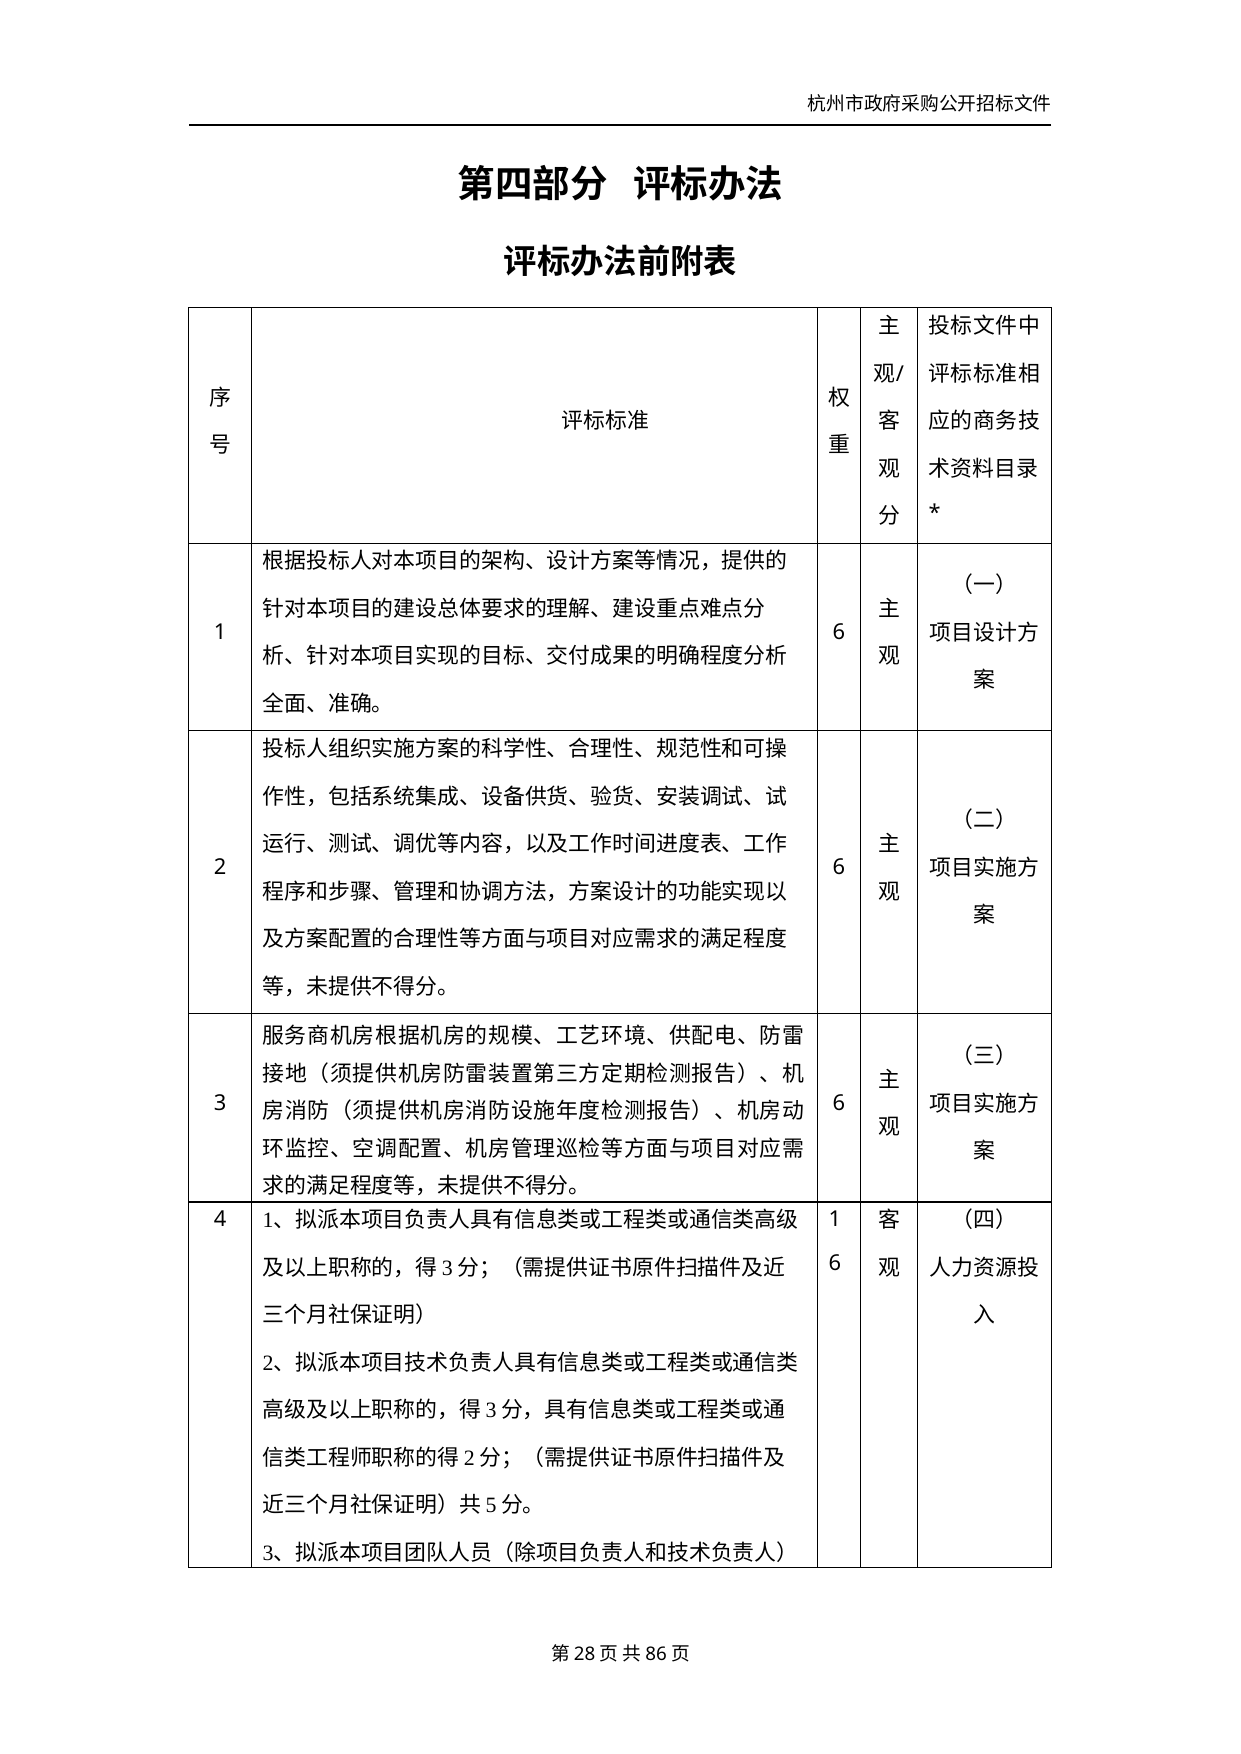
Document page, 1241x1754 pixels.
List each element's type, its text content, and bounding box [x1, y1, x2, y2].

table_cell 主观 [861, 731, 917, 1013]
table_header 主观/客观分 [861, 308, 917, 542]
table_cell 根据投标人对本项目的架构、设计方案等情况，提供的针对本项目的建设总体要求的理解、建设重点难点分析、针对本项目实现的目标、交付成果的明确程度分析全面、准确。 [252, 544, 817, 730]
table_cell （四） 人力资源投入 [918, 1203, 1051, 1567]
table_cell 服务商机房根据机房的规模、工艺环境、供配电、防雷接地（须提供机房防雷装置第三方定期检测报告）、机房消防（须提供机房消防设施年度检测报告）、机房动环监控、空调配置、机房管理巡检等方面与项目对应需求的满足程度等，未提供不得分。 [252, 1014, 817, 1201]
table_cell （二） 项目实施方案 [918, 731, 1051, 1013]
table_cell 6 [818, 731, 860, 1013]
table_cell 6 [818, 544, 860, 730]
table_header 评标标准 [252, 308, 817, 542]
table_cell 3 [189, 1014, 251, 1201]
table_cell 主观 [861, 1014, 917, 1201]
table_cell 客观 [861, 1203, 917, 1567]
table_cell （三） 项目实施方案 [918, 1014, 1051, 1201]
table_cell 投标人组织实施方案的科学性、合理性、规范性和可操作性，包括系统集成、设备供货、验货、安装调试、试运行、测试、调优等内容，以及工作时间进度表、工作程序和步骤、管理和协调方法，方案设计的功能实现以及方案配置的合理性等方面与项目对应需求的满足程度等，未提供不得分。 [252, 731, 817, 1013]
table_header 序号 [189, 308, 251, 542]
table_header 投标文件中评标标准相应的商务技术资料目录 * [918, 308, 1051, 542]
table_cell 主观 [861, 544, 917, 730]
table_cell （一） 项目设计方案 [918, 544, 1051, 730]
table_header 权重 [818, 308, 860, 542]
table_cell 4 [189, 1203, 251, 1567]
text 第四部分 评标办法 [189, 153, 1051, 208]
text 评标办法前附表 [189, 235, 1051, 283]
table_cell 1 [189, 544, 251, 730]
table_cell 2 [189, 731, 251, 1013]
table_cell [252, 1203, 817, 1567]
table_cell 6 [818, 1014, 860, 1201]
table_cell 16 [818, 1203, 860, 1567]
